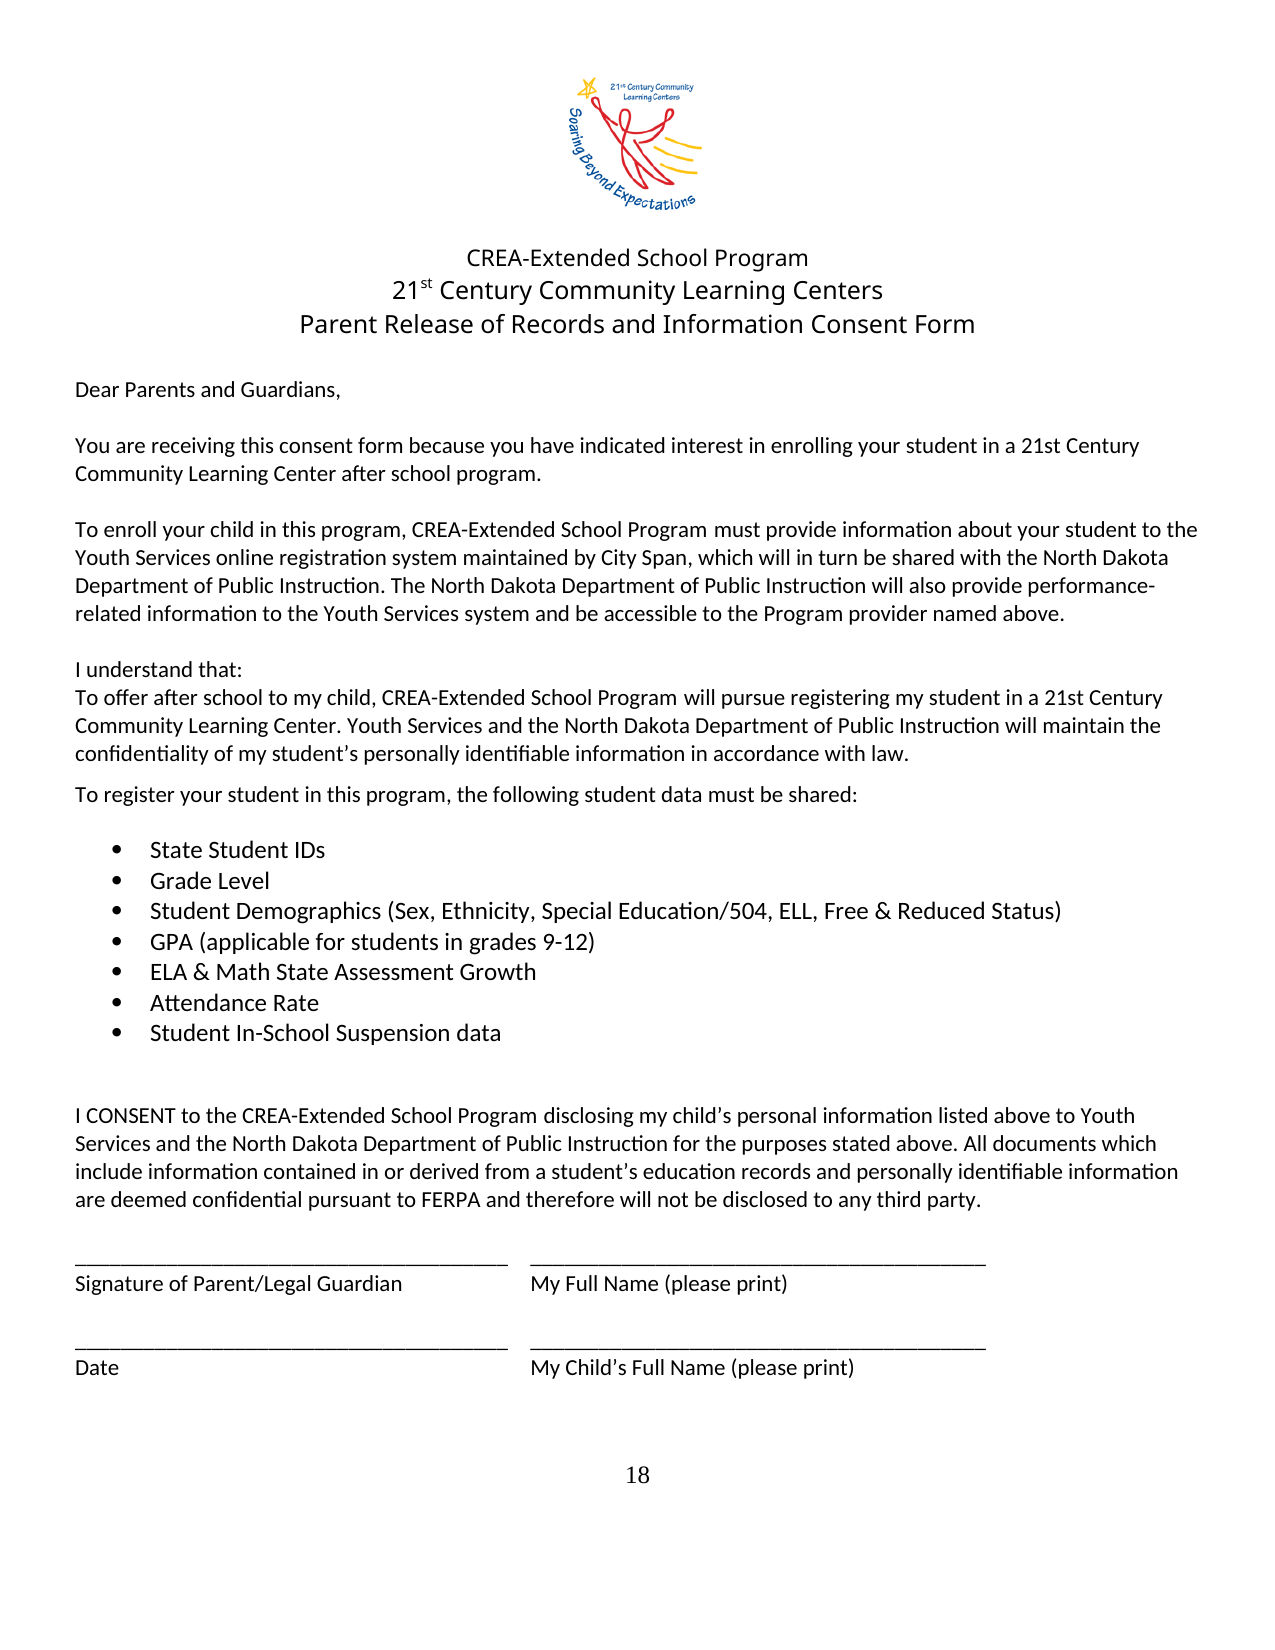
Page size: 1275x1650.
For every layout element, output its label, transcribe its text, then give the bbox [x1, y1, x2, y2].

list Student Demographics (Sex, Ethnicity, Special Education/504, ELL, Free & Reduced Status) [112, 895, 1200, 926]
text ______________________________________ ________________________________________ [75, 1325, 1200, 1353]
text I CONSENT to the CREA-Extended School Program disclosing my child’s personal information listed above to Youth Services and the North Dakota Department of Public Instruction for the purposes stated above. All documents which include information contained in or derived from a student’s education records and personally identifiable information are deemed confidential pursuant to FERPA and therefore will not be disclosed to any third party. [75, 1101, 1200, 1213]
text Dear Parents and Guardians, [75, 375, 1200, 403]
text Signature of Parent/Legal Guardian My Full Name (please print) [75, 1269, 1200, 1297]
picture [545, 75, 730, 213]
list Grade Level [112, 865, 1200, 895]
list State Student IDs [112, 834, 1200, 865]
text CREA-Extended School Program [75, 242, 1200, 273]
list Attendance Rate [112, 987, 1200, 1017]
text Date My Child’s Full Name (please print) [75, 1353, 1200, 1381]
text To enroll your child in this program, CREA-Extended School Program must provide information about your student to the Youth Services online registration system maintained by City Span, which will in turn be shared with the North Dakota Department of Public Instruction. The North Dakota Department of Public Instruction will also provide performance-related information to the Youth Services system and be accessible to the Program provider named above. [75, 515, 1200, 627]
text 21st Century Community Learning Centers [75, 273, 1200, 307]
list GPA (applicable for students in grades 9-12) [112, 926, 1200, 956]
text I understand that: [75, 655, 1200, 683]
text ______________________________________ ________________________________________ [75, 1241, 1200, 1269]
text Parent Release of Records and Information Consent Form [75, 307, 1200, 341]
text To register your student in this program, the following student data must be shared: [75, 780, 1200, 808]
list ELA & Math State Assessment Growth [112, 956, 1200, 987]
list Student In-School Suspension data [112, 1017, 1200, 1048]
text You are receiving this consent form because you have indicated interest in enrolling your student in a 21st Century Community Learning Center after school program. [75, 431, 1200, 487]
text To offer after school to my child, CREA-Extended School Program will pursue registering my student in a 21st Century Community Learning Center. Youth Services and the North Dakota Department of Public Instruction will maintain the confidentiality of my student’s personally identifiable information in accordance with law. [75, 683, 1200, 767]
